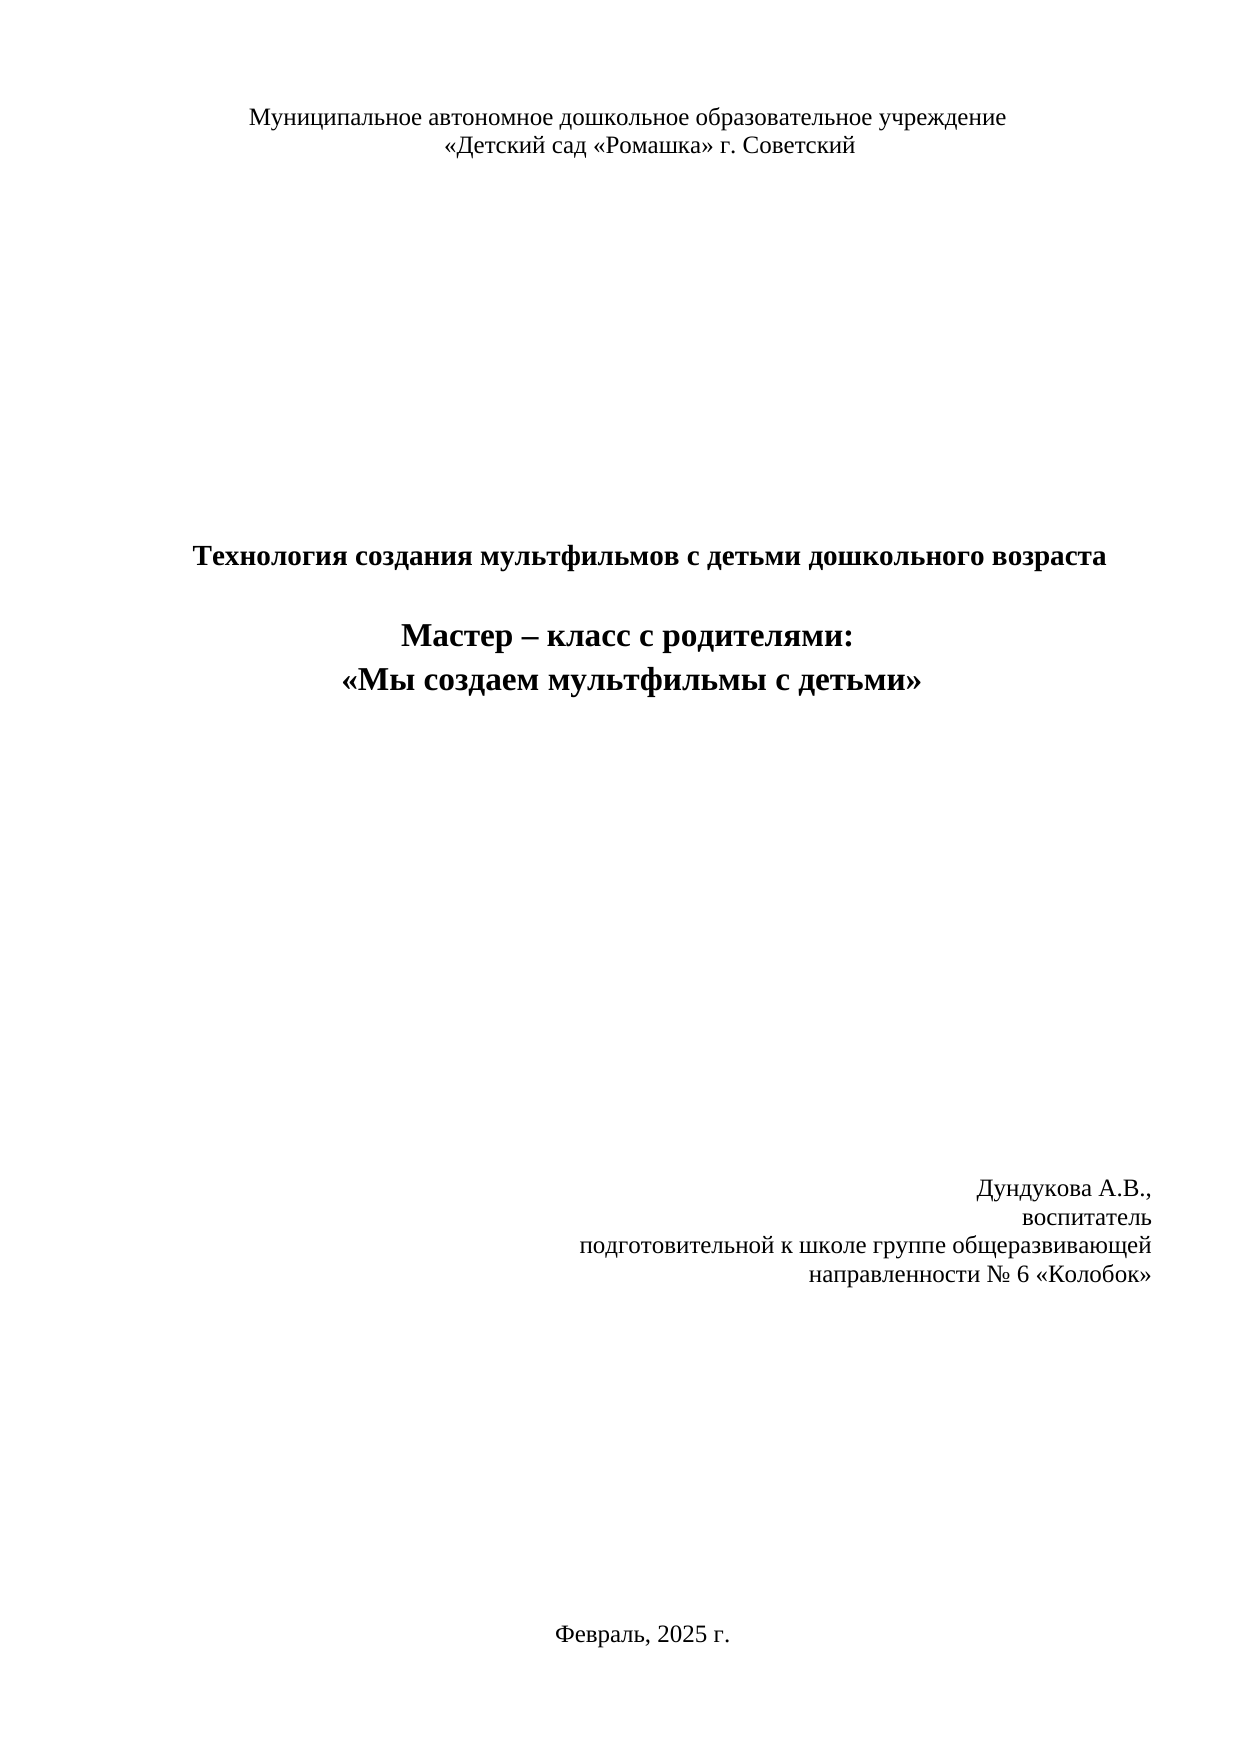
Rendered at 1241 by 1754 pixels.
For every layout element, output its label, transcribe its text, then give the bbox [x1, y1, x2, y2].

text Мастер – класс с родителями: [103, 615, 1152, 654]
text воспитатель [103, 1202, 1152, 1231]
text Дундукова А.В., [103, 1173, 1152, 1202]
text подготовительной к школе группе общеразвивающей [103, 1231, 1152, 1259]
text «Мы создаем мультфильмы с детьми» [103, 659, 1152, 698]
text направленности № 6 «Колобок» [103, 1259, 1152, 1288]
list Февраль, 2025 г. [59, 1619, 1152, 1647]
text Технология создания мультфильмов с детьми дошкольного возраста [103, 538, 1152, 571]
text «Детский сад «Ромашка» г. Советский [103, 131, 1152, 159]
text Муниципальное автономное дошкольное образовательное учреждение [103, 102, 1152, 131]
